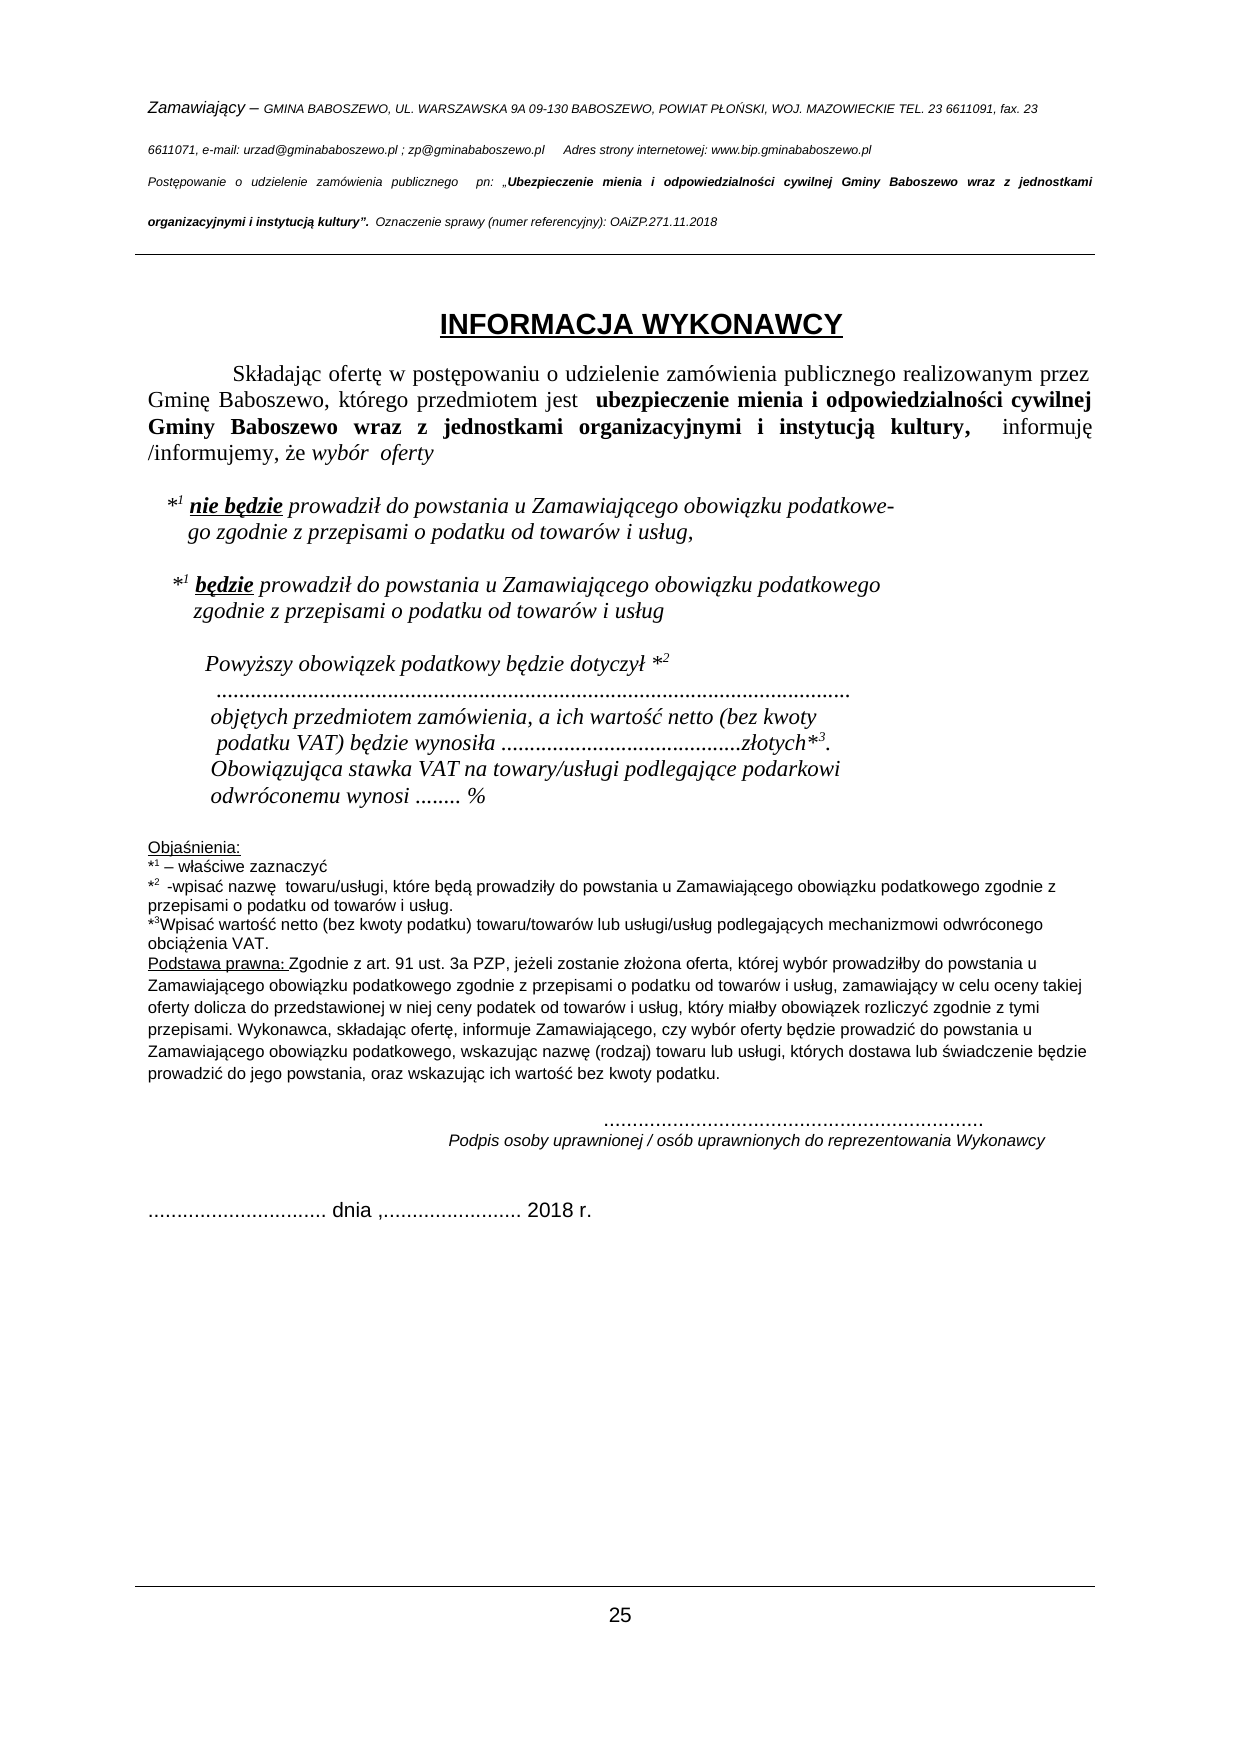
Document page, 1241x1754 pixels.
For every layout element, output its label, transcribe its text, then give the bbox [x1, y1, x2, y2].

text zgodnie z przepisami o podatku od towarów i usług [148, 597, 1092, 624]
text odwróconemu wynosi ........ % [148, 782, 1092, 808]
text *1 – właściwe zaznaczyć [148, 857, 1092, 876]
text .................................................................. [148, 1107, 1092, 1131]
text *2 -wpisać nazwę towaru/usługi, które będą prowadziły do powstania u Zamawiającego obowiązku podatkowego zgodnie z przepisami o podatku od towarów i usług. [148, 876, 1092, 915]
text go zgodnie z przepisami o podatku od towarów i usług, [148, 518, 1092, 544]
text Powyższy obowiązek podatkowy będzie dotyczył *2 [148, 650, 1092, 676]
text Podpis osoby uprawnionej / osób uprawnionych do reprezentowania Wykonawcy [148, 1131, 1092, 1150]
text Podstawa prawna: Zgodnie z art. 91 ust. 3a PZP, jeżeli zostanie złożona oferta, której wybór prowadziłby do powstania u Zamawiającego obowiązku podatkowego zgodnie z przepisami o podatku od towarów i usług, zamawiający w celu oceny takiej oferty dolicza do przedstawionej w niej ceny podatek od towarów i usług, który miałby obowiązek rozliczyć zgodnie z tymi przepisami. Wykonawca, składając ofertę, informuje Zamawiającego, czy wybór oferty będzie prowadzić do powstania u Zamawiającego obowiązku podatkowego, wskazując nazwę (rodzaj) towaru lub usługi, których dostawa lub świadczenie będzie prowadzić do jego powstania, oraz wskazując ich wartość bez kwoty podatku. [148, 953, 1092, 1083]
text Objaśnienia: [148, 838, 1092, 857]
text *3Wpisać wartość netto (bez kwoty podatku) towaru/towarów lub usługi/usług podlegających mechanizmowi odwróconego obciążenia VAT. [148, 915, 1092, 953]
text ............................... dnia ,........................ 2018 r. [148, 1198, 1092, 1222]
text Obowiązująca stawka VAT na towary/usługi podlegające podarkowi [148, 755, 1092, 782]
text podatku VAT) będzie wynosiła ..........................................złotych*3. [148, 729, 1092, 755]
text ............................................................................................................... [148, 676, 1092, 703]
text objętych przedmiotem zamówienia, a ich wartość netto (bez kwoty [148, 703, 1092, 729]
text  *1 będzie prowadził do powstania u Zamawiającego obowiązku podatkowego [148, 571, 1092, 597]
text INFORMACJA WYKONAWCY [148, 307, 1092, 341]
text Składając ofertę w postępowaniu o udzielenie zamówienia publicznego realizowanym przez Gminę Baboszewo, którego przedmiotem jest ubezpieczenie mienia i odpowiedzialności cywilnej Gminy Baboszewo wraz z jednostkami organizacyjnymi i instytucją kultury, informuję /informujemy, że wybór oferty [148, 360, 1092, 466]
text *1 nie będzie prowadził do powstania u Zamawiającego obowiązku podatkowe- [148, 492, 1092, 518]
